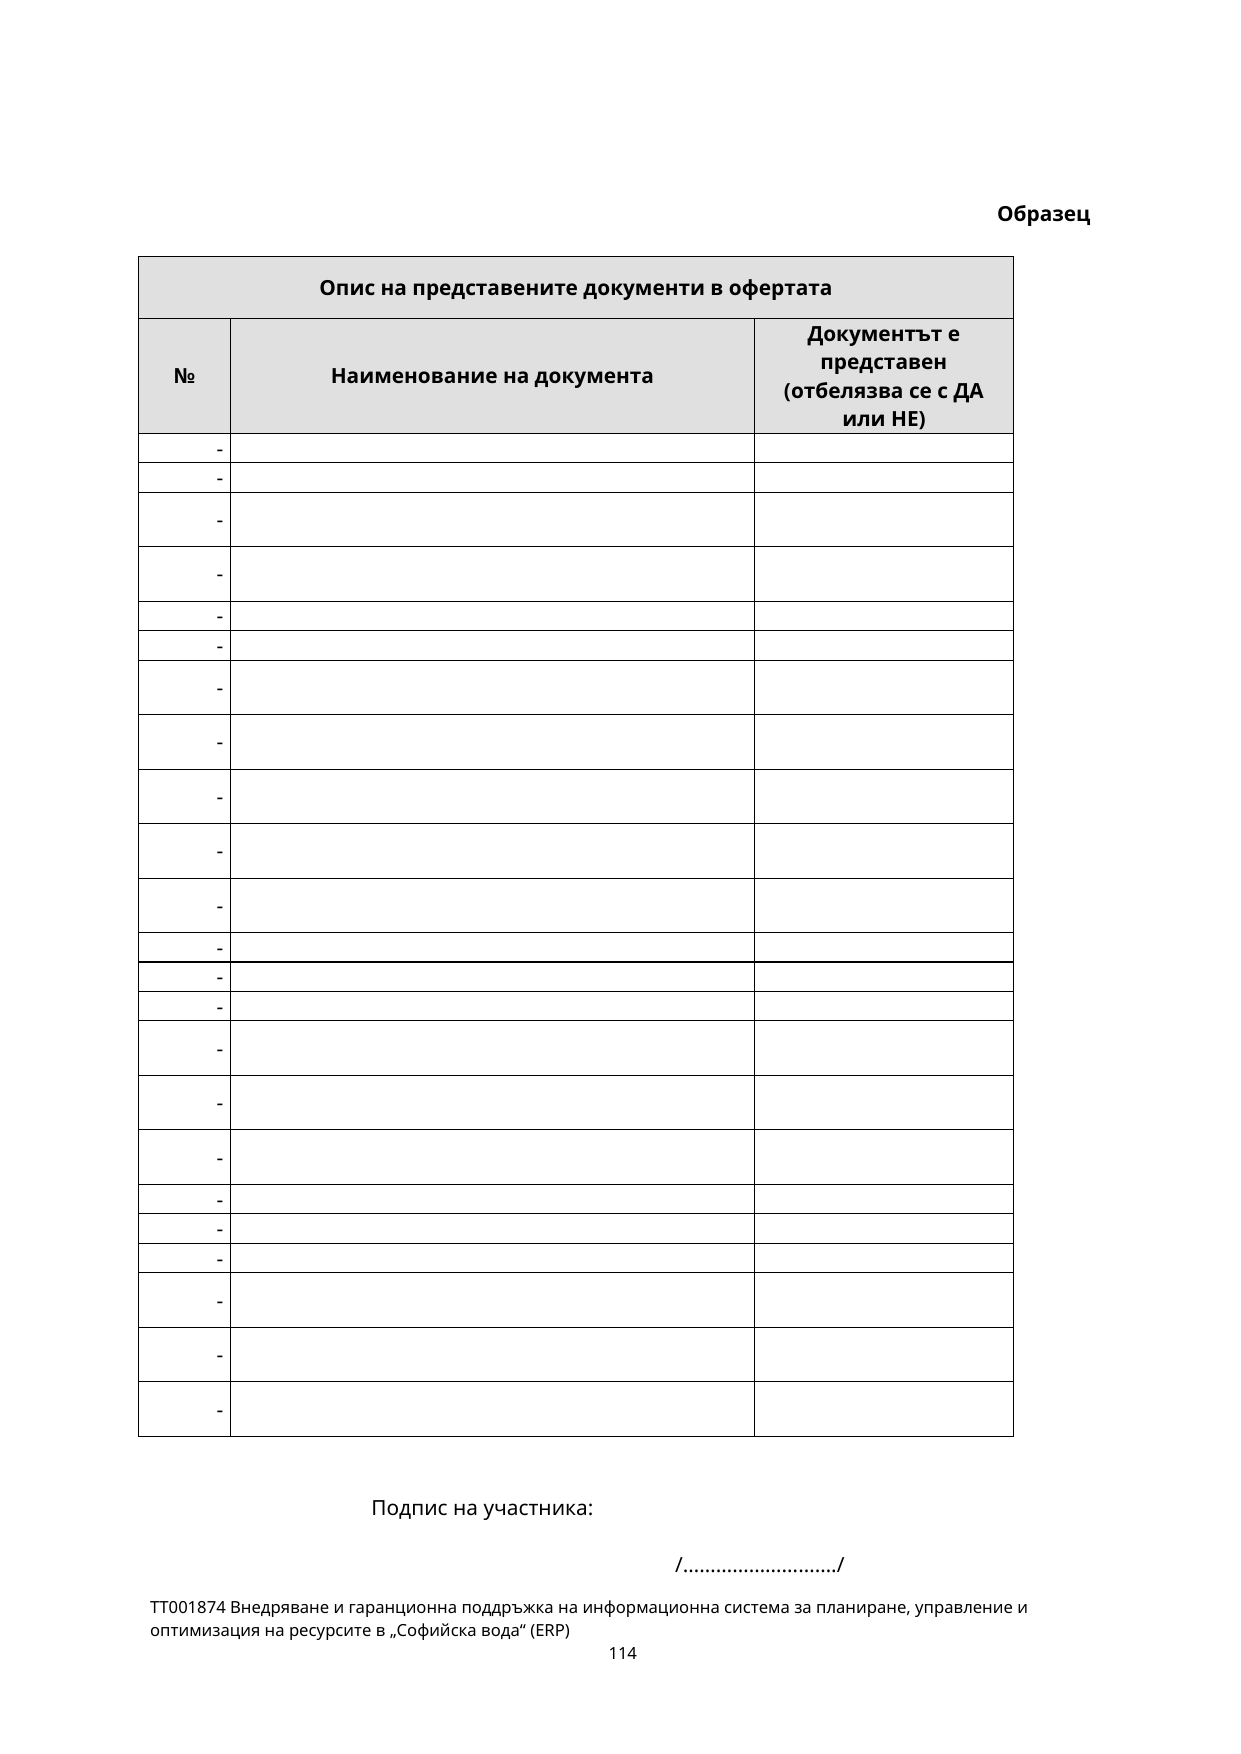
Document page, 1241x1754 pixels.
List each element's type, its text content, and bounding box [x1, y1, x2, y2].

table_cell [139, 661, 230, 714]
table_cell [231, 661, 754, 714]
table_cell [139, 992, 230, 1020]
table_cell [755, 1021, 1013, 1075]
table_cell [755, 715, 1013, 768]
table_cell [231, 992, 754, 1020]
table_cell [755, 992, 1013, 1020]
table_cell [139, 1214, 230, 1243]
table_cell [231, 1273, 754, 1327]
table_cell [139, 1021, 230, 1075]
table_cell [139, 463, 230, 492]
table_cell [231, 1214, 754, 1243]
table_cell [231, 434, 754, 462]
table_cell [139, 602, 230, 630]
table_cell [139, 1382, 230, 1436]
table_cell [231, 879, 754, 932]
table_cell [231, 1244, 754, 1272]
table_cell [231, 602, 754, 630]
table_header Опис на представените документи в офертата [139, 257, 1013, 318]
table_cell [231, 824, 754, 877]
table_cell [755, 1130, 1013, 1184]
table_cell [231, 1328, 754, 1381]
table_cell [755, 631, 1013, 659]
table_cell Документът е представен (отбелязва се с ДА или НЕ) [755, 319, 1013, 433]
table_cell [755, 879, 1013, 932]
table_cell [755, 963, 1013, 991]
table_cell [231, 463, 754, 492]
text Подпис на участника: [297, 1493, 1096, 1522]
table_cell [231, 933, 754, 961]
table_cell [139, 547, 230, 601]
table_cell [139, 879, 230, 932]
table_cell [139, 963, 230, 991]
table_cell [231, 1076, 754, 1129]
table_cell [139, 824, 230, 877]
table_cell [231, 715, 754, 768]
table_cell [231, 631, 754, 659]
table_cell [139, 1076, 230, 1129]
table_cell [755, 1244, 1013, 1272]
table_cell [755, 1328, 1013, 1381]
table_cell Наименование на документа [231, 319, 754, 433]
table_cell [139, 1244, 230, 1272]
table_cell [139, 715, 230, 768]
text Образец [150, 199, 1090, 227]
table_cell [231, 770, 754, 823]
table_cell [755, 602, 1013, 630]
table_cell [755, 1273, 1013, 1327]
table_cell [139, 770, 230, 823]
table_cell [139, 1185, 230, 1213]
table_cell [231, 547, 754, 601]
table_cell № [139, 319, 230, 433]
table_cell [231, 493, 754, 546]
table_cell [755, 1076, 1013, 1129]
table_cell [139, 1328, 230, 1381]
table_cell [231, 1130, 754, 1184]
table_cell [755, 1382, 1013, 1436]
table_cell [755, 1185, 1013, 1213]
table_cell [139, 1130, 230, 1184]
table_cell [139, 434, 230, 462]
table_cell [231, 963, 754, 991]
table_cell [755, 824, 1013, 877]
table_cell [755, 933, 1013, 961]
table_cell [755, 661, 1013, 714]
table_cell [139, 493, 230, 546]
text /………………………./ [675, 1550, 1096, 1579]
table_cell [231, 1382, 754, 1436]
table_cell [139, 631, 230, 659]
table_cell [755, 434, 1013, 462]
table_cell [755, 770, 1013, 823]
table_cell [755, 1214, 1013, 1243]
table_cell [139, 1273, 230, 1327]
table_cell [755, 547, 1013, 601]
table_cell [139, 933, 230, 961]
table_cell [755, 493, 1013, 546]
table_cell [755, 463, 1013, 492]
table_cell [231, 1021, 754, 1075]
table_cell [231, 1185, 754, 1213]
